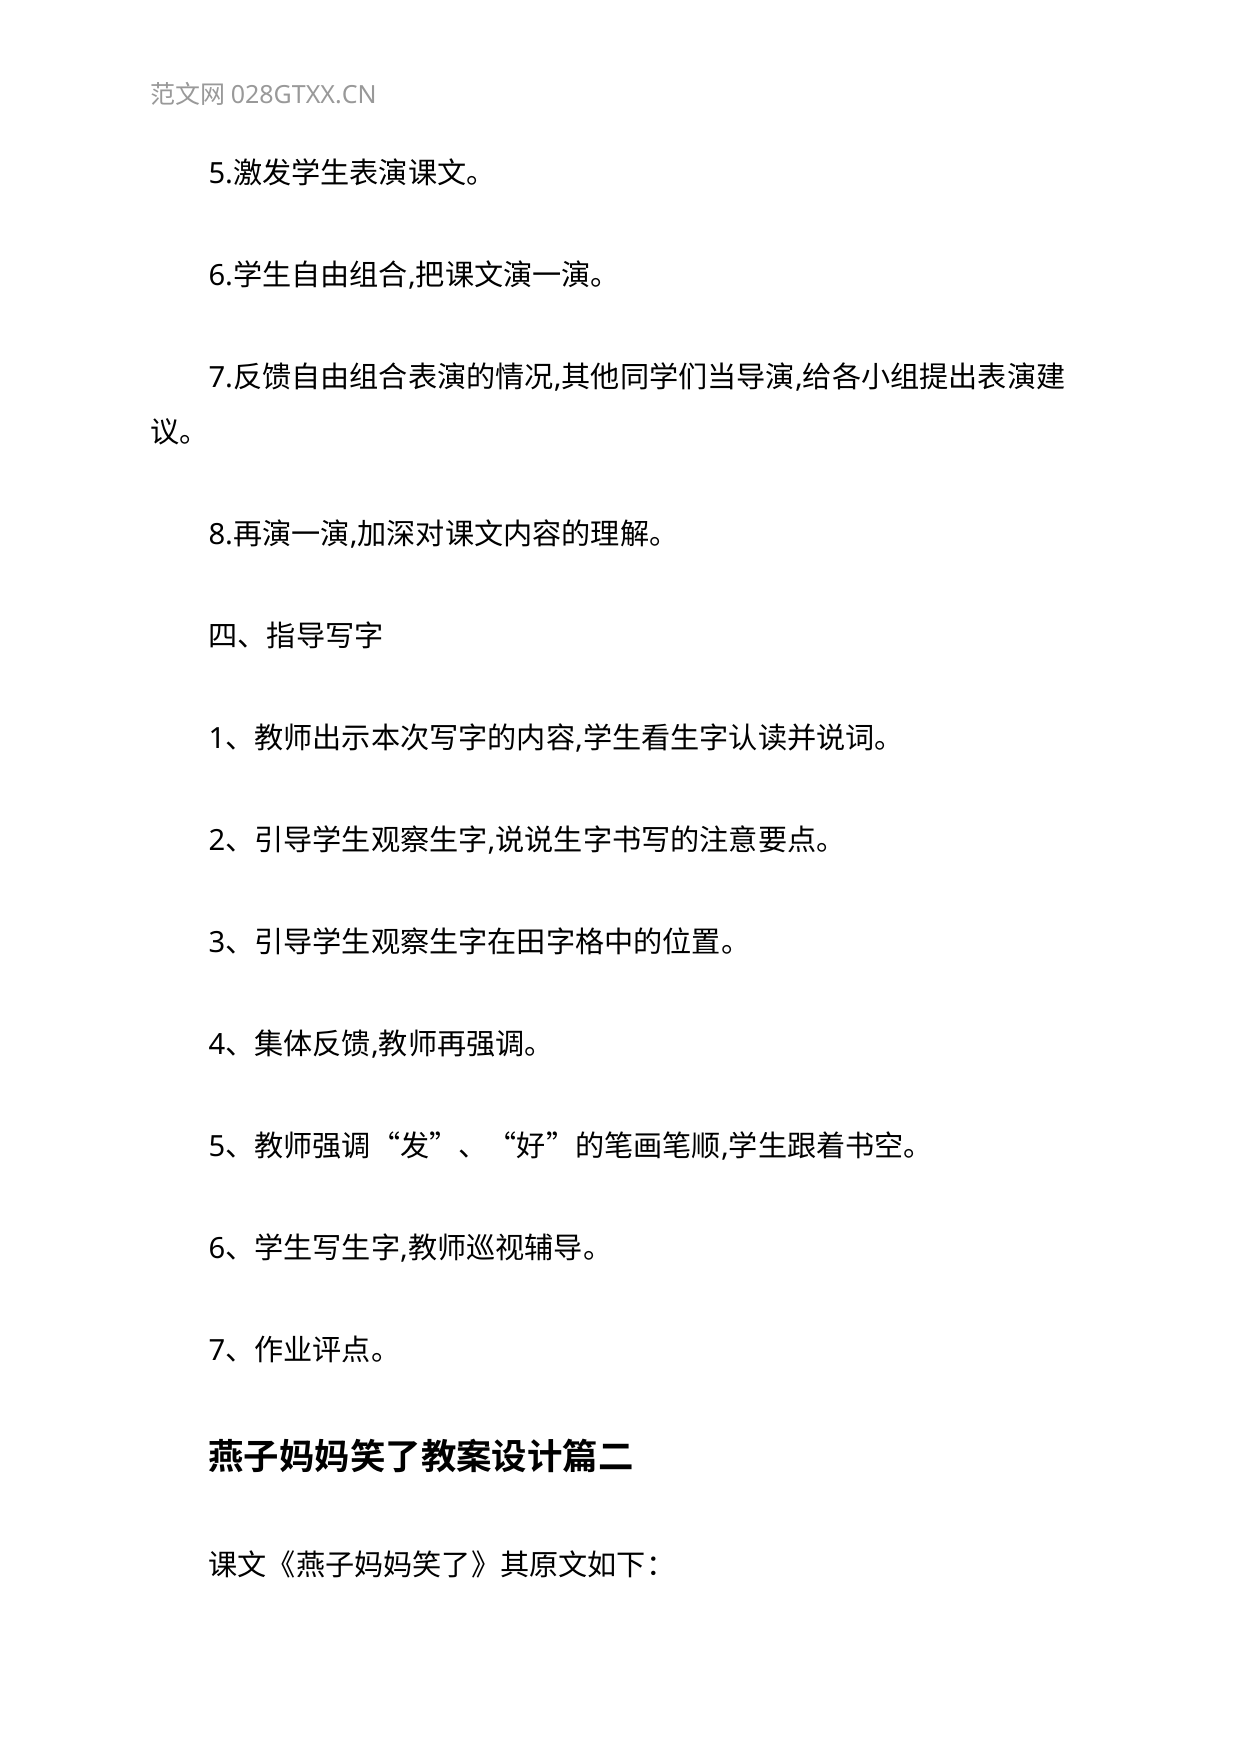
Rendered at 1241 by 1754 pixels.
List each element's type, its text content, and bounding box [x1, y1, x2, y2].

text 5.激发学生表演课文。 [150, 150, 1090, 192]
text 课文《燕子妈妈笑了》其原文如下： [150, 1542, 1090, 1584]
text 4、集体反馈,教师再强调。 [150, 1020, 1090, 1063]
text 8.再演一演,加深对课文内容的理解。 [150, 511, 1090, 553]
text 四、指导写字 [150, 613, 1090, 655]
text 5、教师强调“发”、“好”的笔画笔顺,学生跟着书空。 [150, 1122, 1090, 1165]
text 7.反馈自由组合表演的情况,其他同学们当导演,给各小组提出表演建议。 [150, 354, 1090, 451]
text 燕子妈妈笑了教案设计篇二 [150, 1428, 1090, 1479]
text 7、作业评点。 [150, 1326, 1090, 1369]
text 6、学生写生字,教师巡视辅导。 [150, 1224, 1090, 1267]
text 3、引导学生观察生字在田字格中的位置。 [150, 918, 1090, 961]
text 6.学生自由组合,把课文演一演。 [150, 252, 1090, 294]
text 2、引导学生观察生字,说说生字书写的注意要点。 [150, 816, 1090, 859]
text 1、教师出示本次写字的内容,学生看生字认读并说词。 [150, 714, 1090, 757]
